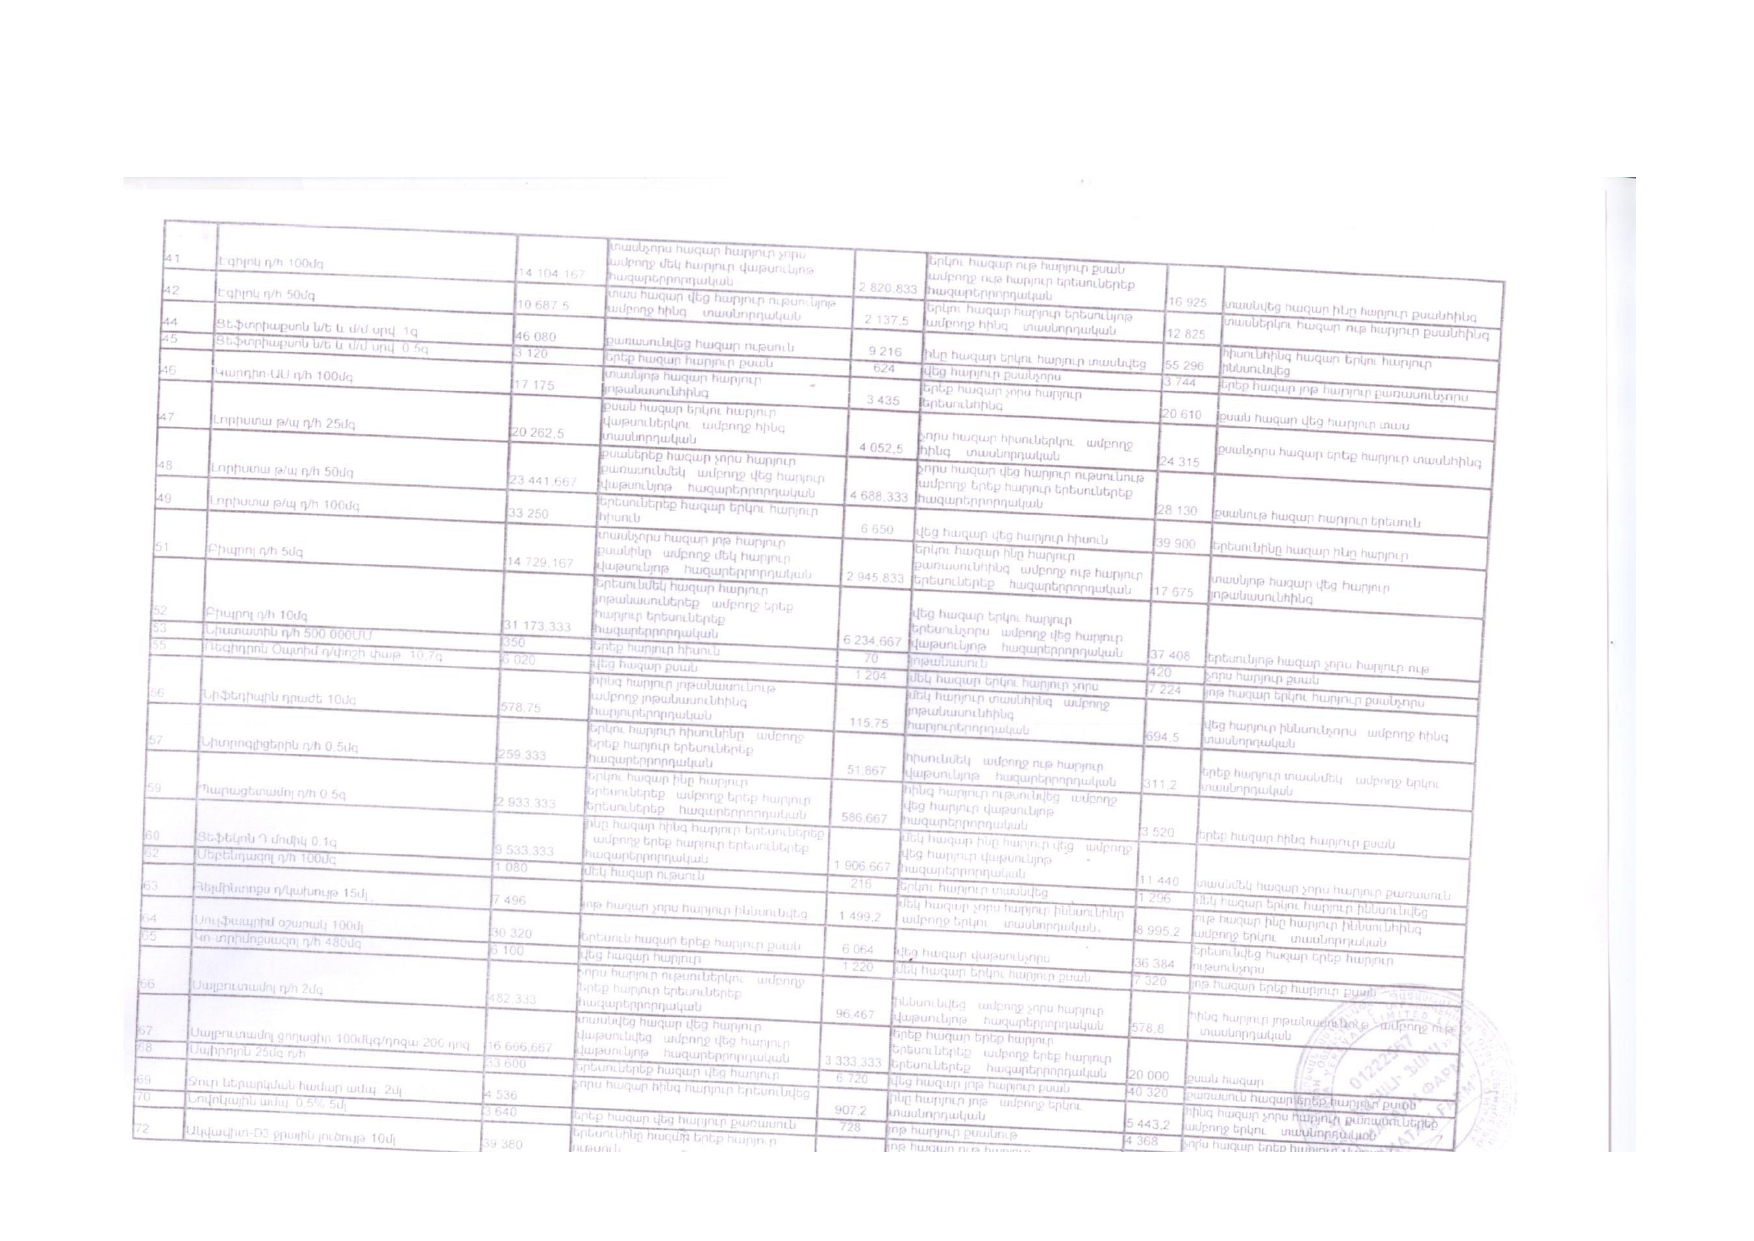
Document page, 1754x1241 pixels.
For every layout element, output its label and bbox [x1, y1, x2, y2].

picture [118, 177, 1636, 1152]
